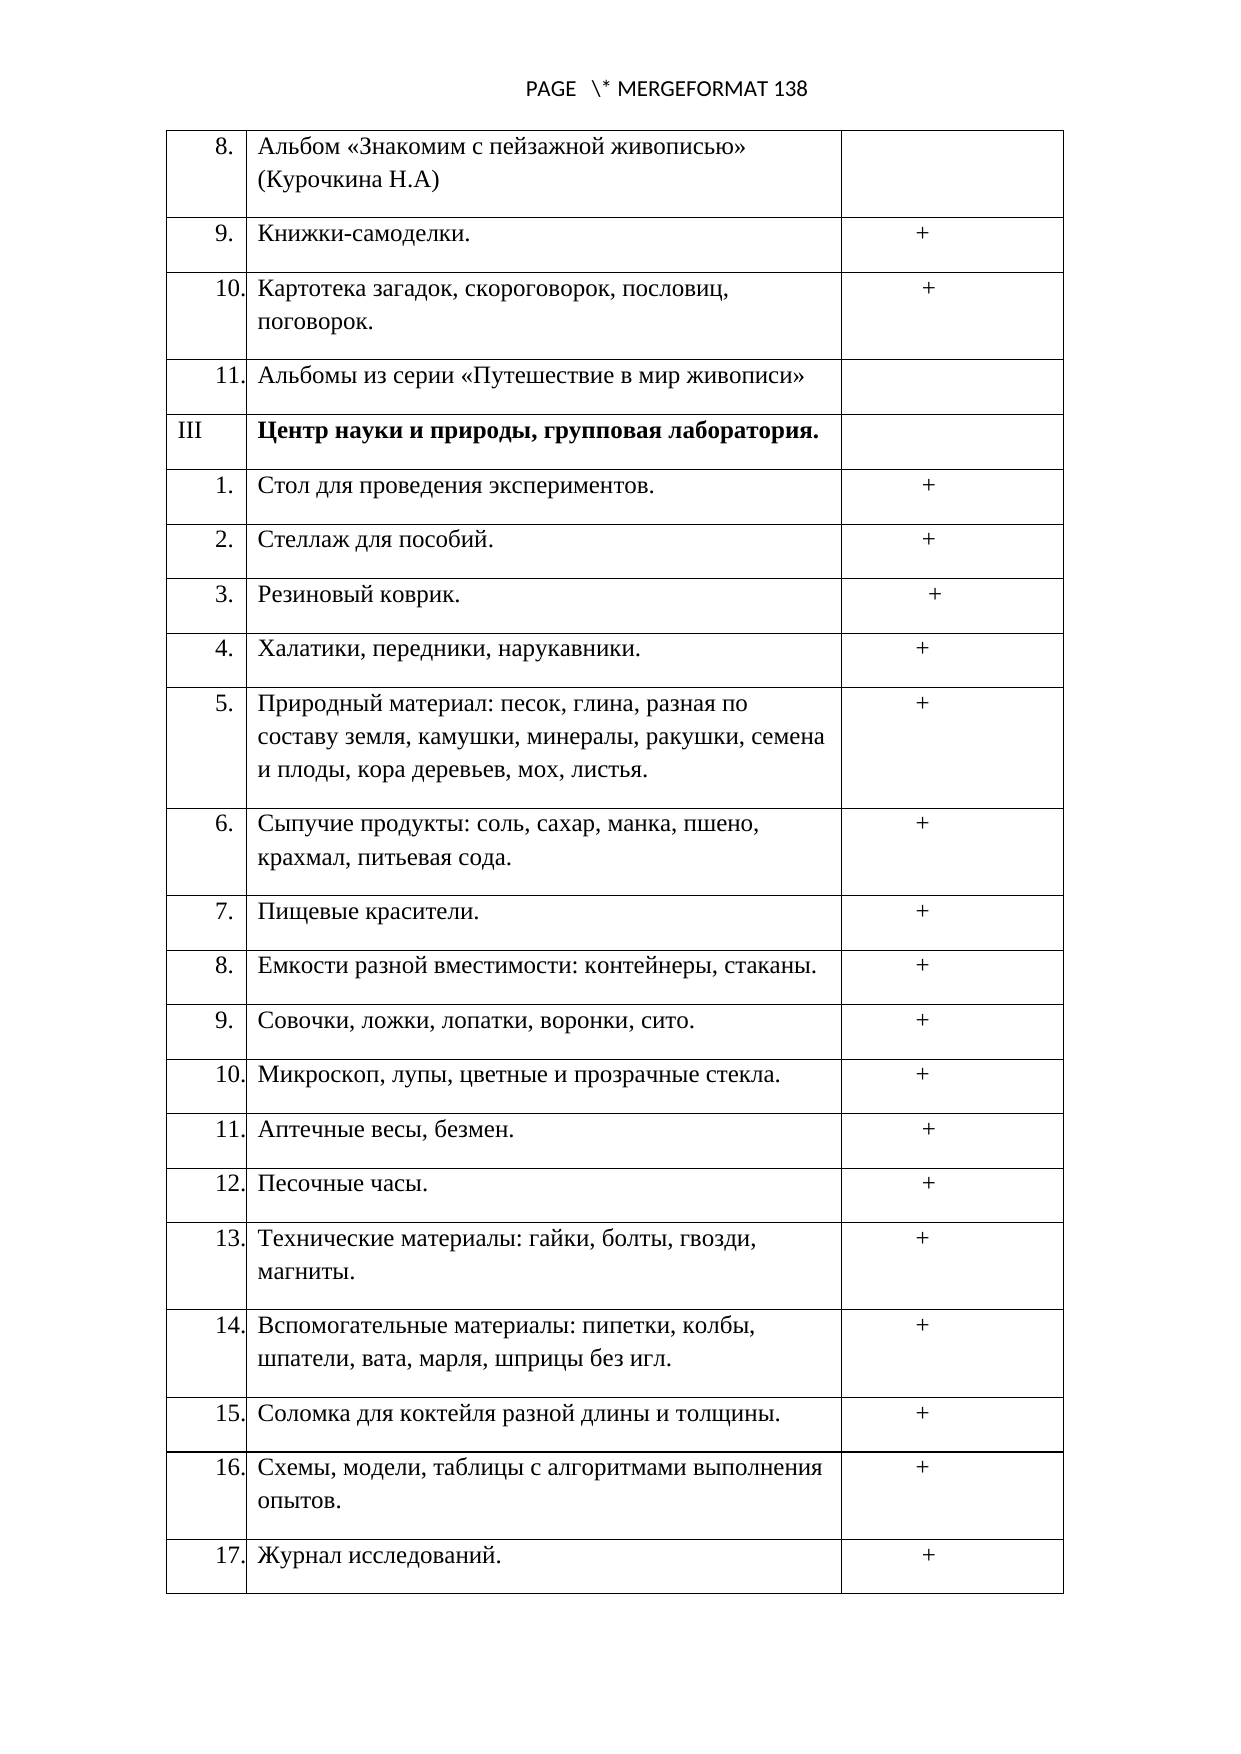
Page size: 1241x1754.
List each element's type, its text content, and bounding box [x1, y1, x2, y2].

table_cell Альбом «Знакомим с пейзажной живописью» (Курочкина Н.А) [247, 131, 841, 217]
table_cell + [842, 273, 1063, 359]
table_cell Книжки-самоделки. [247, 218, 841, 272]
table_cell Схемы, модели, таблицы с алгоритмами выполнения опытов. [247, 1453, 841, 1539]
table_cell [167, 688, 246, 807]
table_cell Совочки, ложки, лопатки, воронки, сито. [247, 1005, 841, 1058]
table_cell [167, 131, 246, 217]
table_cell [167, 1398, 246, 1451]
table_cell + [842, 470, 1063, 523]
table_cell Центр науки и природы, групповая лаборатория. [247, 415, 841, 469]
table_cell Резиновый коврик. [247, 579, 841, 632]
table_cell [167, 1114, 246, 1167]
table_cell Соломка для коктейля разной длины и толщины. [247, 1398, 841, 1451]
table_cell + [842, 809, 1063, 895]
table_cell [167, 1223, 246, 1309]
table_cell + [842, 525, 1063, 578]
table_cell [167, 360, 246, 414]
table_cell Журнал исследований. [247, 1540, 841, 1593]
table_cell + [842, 1114, 1063, 1167]
table_cell [167, 1310, 246, 1397]
table_cell [842, 360, 1063, 414]
table_cell + [842, 1540, 1063, 1593]
table_cell Технические материалы: гайки, болты, гвозди, магниты. [247, 1223, 841, 1309]
table_cell Емкости разной вместимости: контейнеры, стаканы. [247, 951, 841, 1004]
table_cell [167, 1060, 246, 1113]
table_cell Микроскоп, лупы, цветные и прозрачные стекла. [247, 1060, 841, 1113]
table_cell + [842, 951, 1063, 1004]
table_cell [167, 951, 246, 1004]
table_cell Стол для проведения экспериментов. [247, 470, 841, 523]
table_cell III [167, 415, 246, 469]
table_cell + [842, 1453, 1063, 1539]
table_cell Сыпучие продукты: соль, сахар, манка, пшено, крахмал, питьевая сода. [247, 809, 841, 895]
table_cell + [842, 1223, 1063, 1309]
table_cell [842, 415, 1063, 469]
table_cell [167, 470, 246, 523]
table_cell [167, 1169, 246, 1222]
table_cell + [842, 1169, 1063, 1222]
table_cell Природный материал: песок, глина, разная по составу земля, камушки, минералы, ракушки, семена и плоды, кора деревьев, мох, листья. [247, 688, 841, 807]
table_cell + [842, 1060, 1063, 1113]
table_cell Аптечные весы, безмен. [247, 1114, 841, 1167]
table_cell [167, 1453, 246, 1539]
table_cell + [842, 579, 1063, 632]
table_cell [167, 809, 246, 895]
table_cell + [842, 218, 1063, 272]
table_cell [842, 131, 1063, 217]
table_cell Альбомы из серии «Путешествие в мир живописи» [247, 360, 841, 414]
table_cell [167, 1005, 246, 1058]
table_cell + [842, 634, 1063, 687]
table_cell Стеллаж для пособий. [247, 525, 841, 578]
table_cell + [842, 688, 1063, 807]
table_cell + [842, 896, 1063, 949]
table_cell [167, 525, 246, 578]
table_cell Вспомогательные материалы: пипетки, колбы, шпатели, вата, марля, шприцы без игл. [247, 1310, 841, 1397]
table_cell + [842, 1005, 1063, 1058]
table_cell Пищевые красители. [247, 896, 841, 949]
table_cell [167, 218, 246, 272]
table_cell [167, 896, 246, 949]
table_cell [167, 634, 246, 687]
table_cell Песочные часы. [247, 1169, 841, 1222]
table_cell [167, 579, 246, 632]
table_cell + [842, 1310, 1063, 1397]
table_cell [167, 1540, 246, 1593]
table_cell [167, 273, 246, 359]
table_cell + [842, 1398, 1063, 1451]
table_cell Халатики, передники, нарукавники. [247, 634, 841, 687]
table_cell Картотека загадок, скороговорок, пословиц, поговорок. [247, 273, 841, 359]
